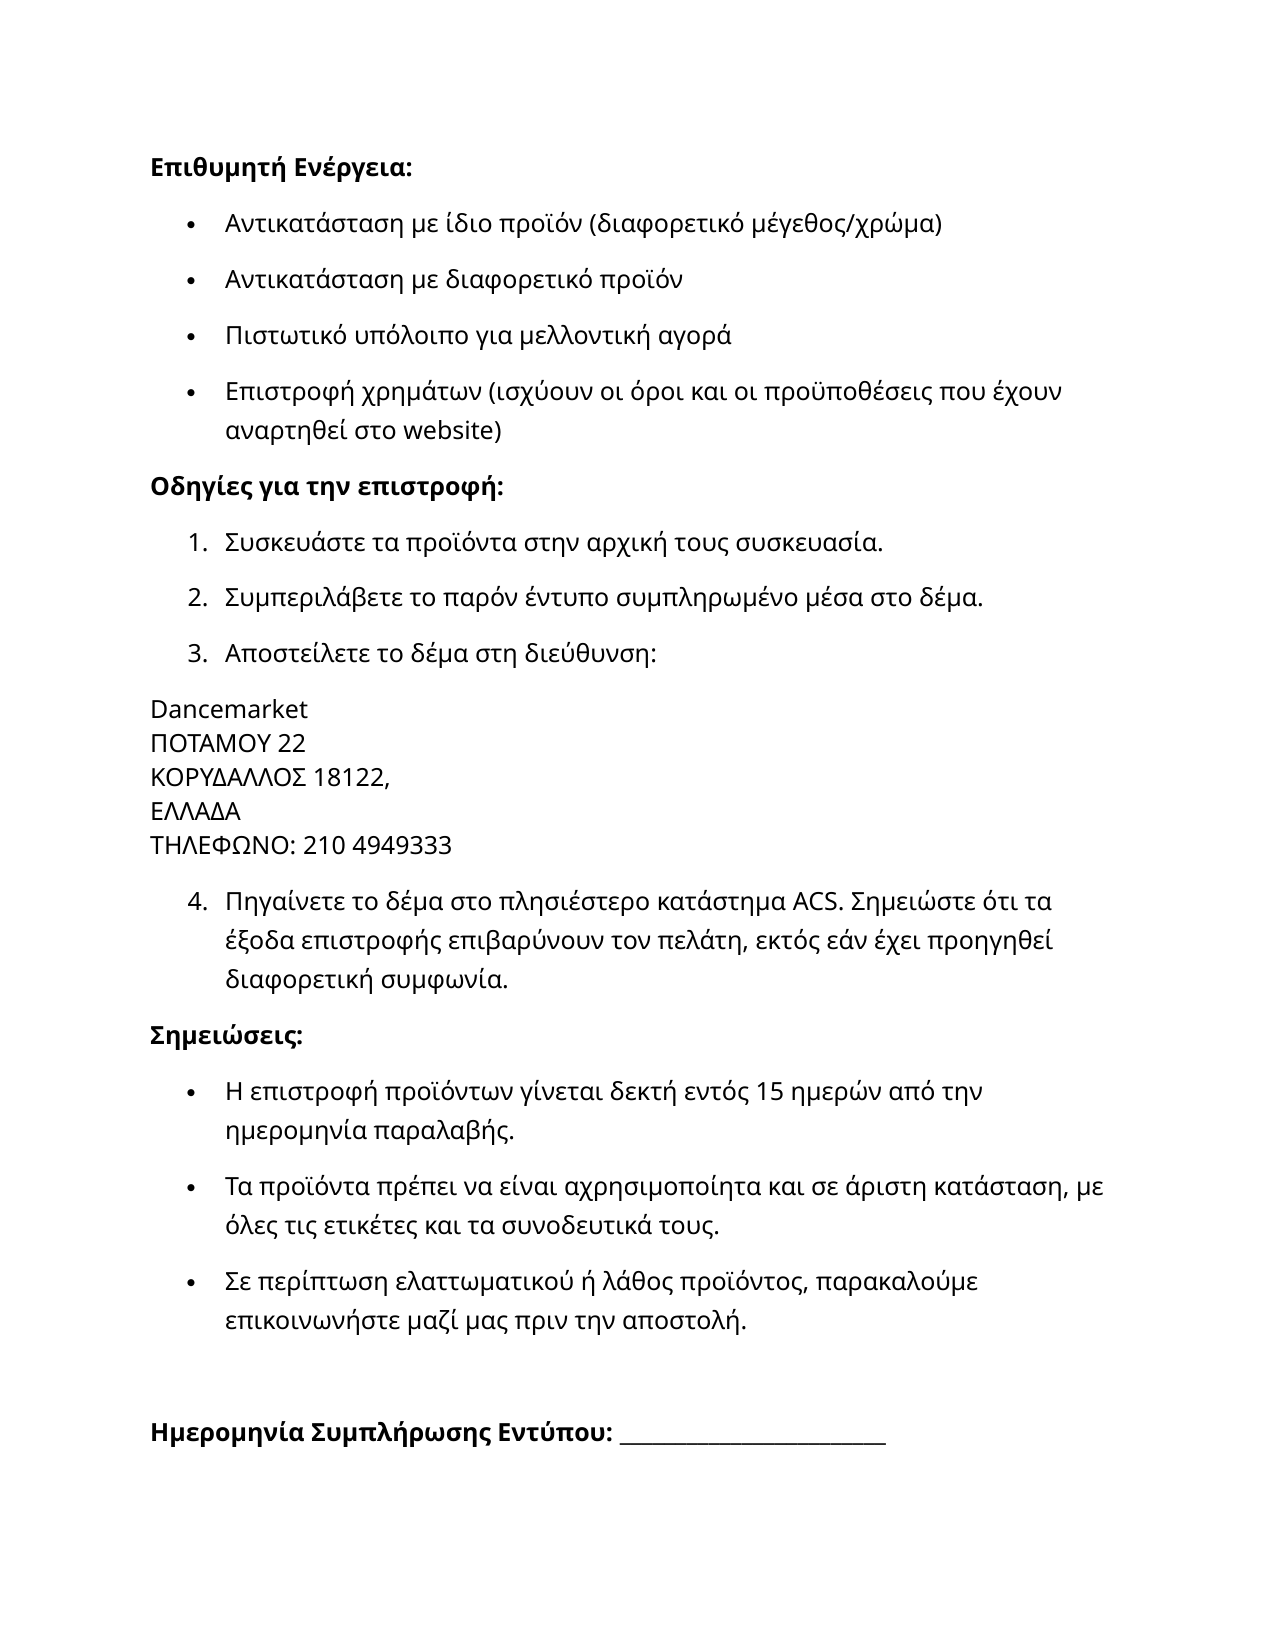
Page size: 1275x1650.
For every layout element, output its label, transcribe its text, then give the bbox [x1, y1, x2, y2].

list Επιστροφή χρημάτων (ισχύουν οι όροι και οι προϋποθέσεις που έχουν αναρτηθεί στο website) [187, 373, 1125, 447]
text ΕΛΛΑΔΑ [150, 794, 1125, 828]
list Τα προϊόντα πρέπει να είναι αχρησιμοποίητα και σε άριστη κατάσταση, με όλες τις ετικέτες και τα συνοδευτικά τους. [187, 1169, 1125, 1242]
list Η επιστροφή προϊόντων γίνεται δεκτή εντός 15 ημερών από την ημερομηνία παραλαβής. [187, 1074, 1125, 1147]
text ΤΗΛΕΦΩΝΟ: 210 4949333 [150, 828, 1125, 862]
text Ημερομηνία Συμπλήρωσης Εντύπου: ________________________ [150, 1414, 1125, 1449]
text Επιθυμητή Ενέργεια: [150, 150, 1125, 184]
list Συμπεριλάβετε το παρόν έντυπο συμπληρωμένο μέσα στο δέμα. [187, 580, 1125, 614]
list Πηγαίνετε το δέμα στο πλησιέστερο κατάστημα ACS. Σημειώστε ότι τα έξοδα επιστροφής επιβαρύνουν τον πελάτη, εκτός εάν έχει προηγηθεί διαφορετική συμφωνία. [187, 884, 1125, 996]
list Αντικατάσταση με ίδιο προϊόν (διαφορετικό μέγεθος/χρώμα) [187, 206, 1125, 240]
list Συσκευάστε τα προϊόντα στην αρχική τους συσκευασία. [187, 524, 1125, 558]
text Σημειώσεις: [150, 1018, 1125, 1052]
list Αντικατάσταση με διαφορετικό προϊόν [187, 262, 1125, 296]
list Πιστωτικό υπόλοιπο για μελλοντική αγορά [187, 317, 1125, 352]
list Σε περίπτωση ελαττωματικού ή λάθος προϊόντος, παρακαλούμε επικοινωνήστε μαζί μας πριν την αποστολή. [187, 1264, 1125, 1337]
list Αποστείλετε το δέμα στη διεύθυνση: [187, 636, 1125, 670]
text Dancemarket [150, 692, 1125, 726]
text ΠΟΤΑΜΟΥ 22 [150, 726, 1125, 760]
text Οδηγίες για την επιστροφή: [150, 468, 1125, 502]
text ΚΟΡΥΔΑΛΛΟΣ 18122, [150, 760, 1125, 794]
